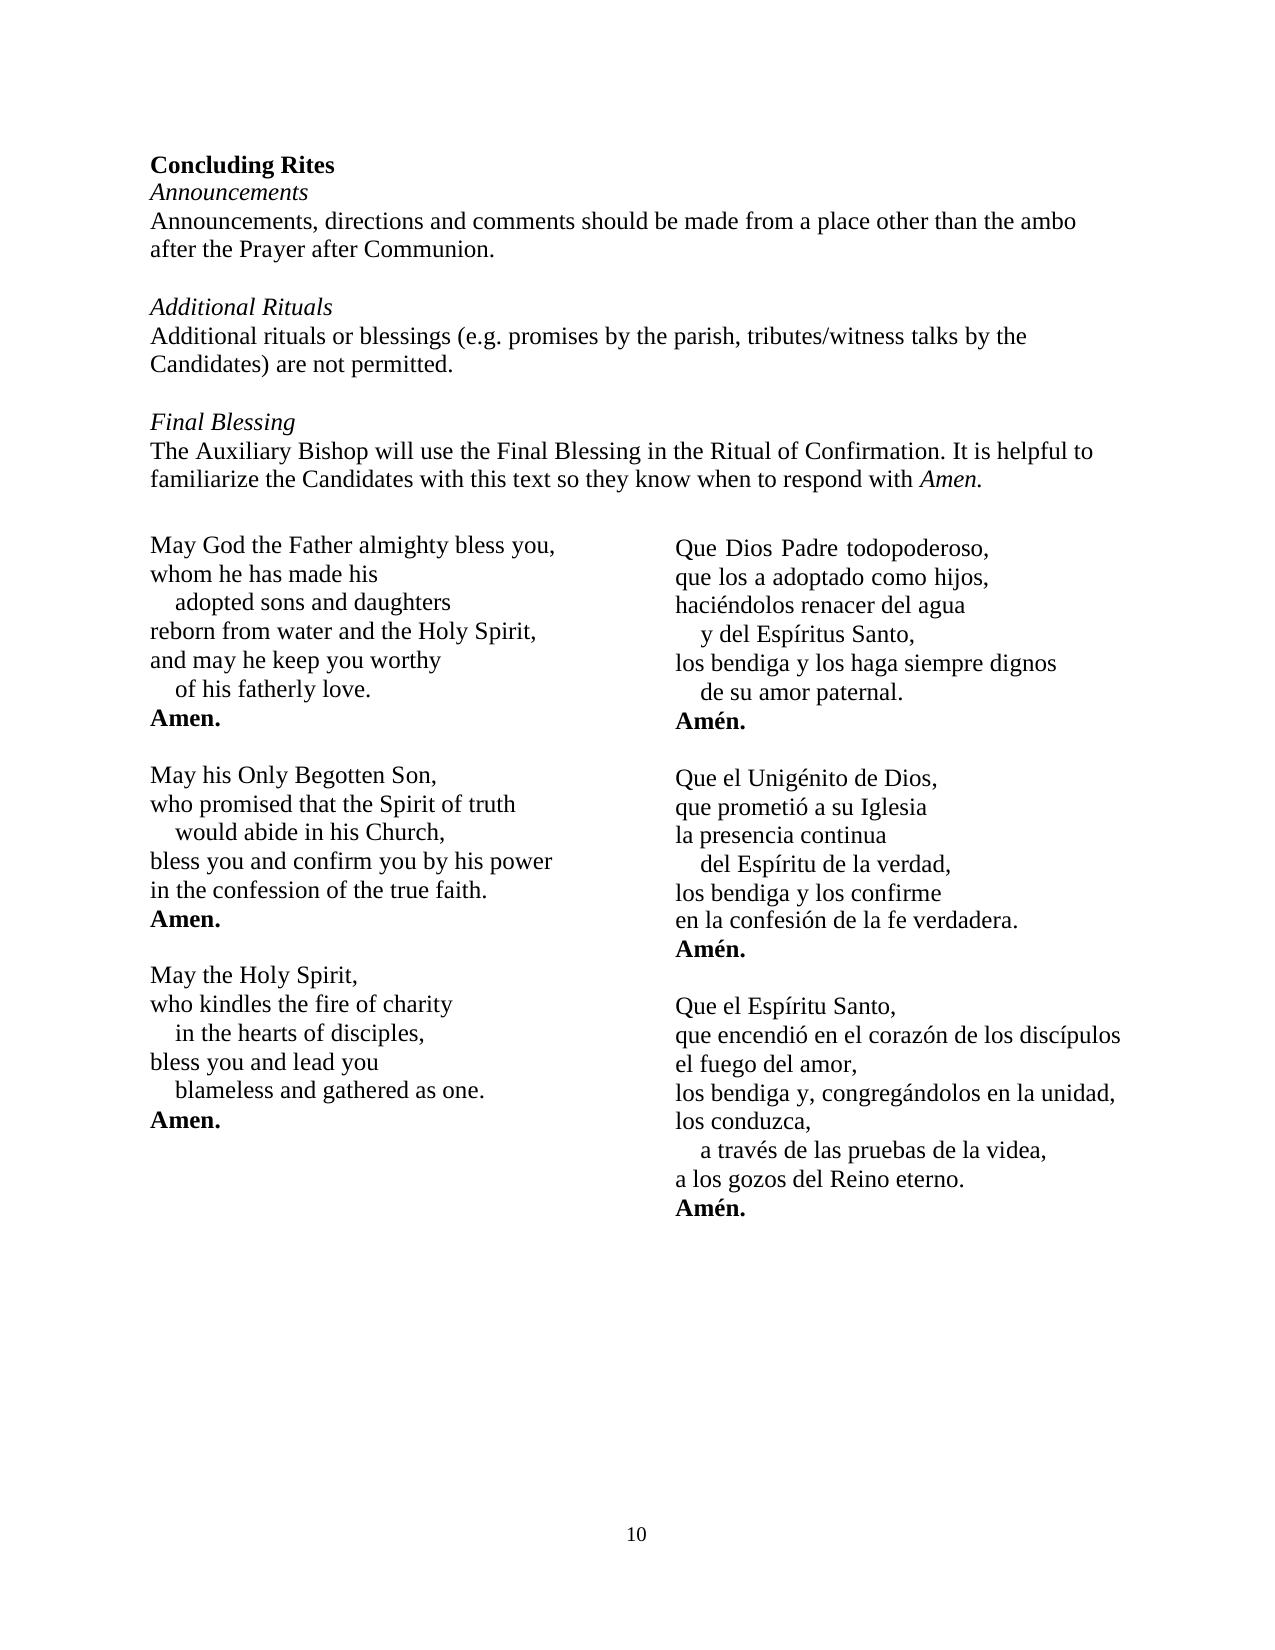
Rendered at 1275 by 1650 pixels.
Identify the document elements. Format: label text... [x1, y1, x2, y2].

text Amén. [675, 934, 1131, 963]
text May his Only Begotten Son, [150, 760, 553, 789]
text May the Holy Spirit, [150, 961, 553, 989]
text Concluding Rites [150, 150, 1131, 179]
text del Espíritu de la verdad, los bendiga y los confirme [675, 849, 955, 907]
text Que el Espíritu Santo, [675, 991, 1131, 1020]
text Que el Unigénito de Dios, que prometió a su Iglesia la presencia continua [675, 763, 941, 849]
text blameless and gathered as one. [175, 1076, 553, 1104]
text reborn from water and the Holy Spirit, and may he keep you worthy [150, 616, 539, 674]
text Candidates) are not permitted. [150, 349, 1131, 378]
text a través de las pruebas de la videa, a los gozos del Reino eterno. [675, 1135, 1050, 1193]
text que encendió en el corazón de los discípulos el fuego del amor, [675, 1020, 1124, 1078]
text Final Blessing [150, 407, 1131, 436]
text Amen. [150, 1105, 553, 1133]
text en la confesión de la fe verdadera. [675, 907, 1131, 934]
text The Auxiliary Bishop will use the Final Blessing in the Ritual of Confirmation. It is helpful to familiarize the Candidates with this text so they know when to respond with Amen. [150, 436, 1095, 493]
text bless you and lead you [150, 1047, 553, 1076]
text Amen. [150, 703, 553, 732]
text los bendiga y los haga siempre dignos de su amor paternal. [675, 648, 1059, 706]
text Amén. [675, 1193, 1131, 1222]
text who kindles the fire of charity in the hearts of disciples, [150, 989, 456, 1047]
text Amén. [675, 706, 1131, 735]
text Additional rituals or blessings (e.g. promises by the parish, tributes/witness talks by the [150, 321, 1131, 349]
text of his fatherly love. [175, 674, 553, 702]
text adopted sons and daughters [175, 587, 553, 616]
text los bendiga y, congregándolos en la unidad, los conduzca, [675, 1078, 1118, 1135]
text Que Dios Padre todopoderoso, que los a adoptado como hijos, haciéndolos renacer del agua [675, 533, 989, 619]
text Additional Rituals [150, 292, 1131, 321]
text Announcements, directions and comments should be made from a place other than the ambo after the Prayer after Communion. [150, 206, 1079, 263]
text May God the Father almighty bless you, whom he has made his [150, 530, 557, 587]
text Announcements [150, 179, 1131, 206]
text who promised that the Spirit of truth would abide in his Church, [150, 789, 519, 846]
text y del Espíritus Santo, [700, 619, 1131, 648]
text bless you and confirm you by his power in the confession of the true faith. Amen. [150, 846, 555, 932]
